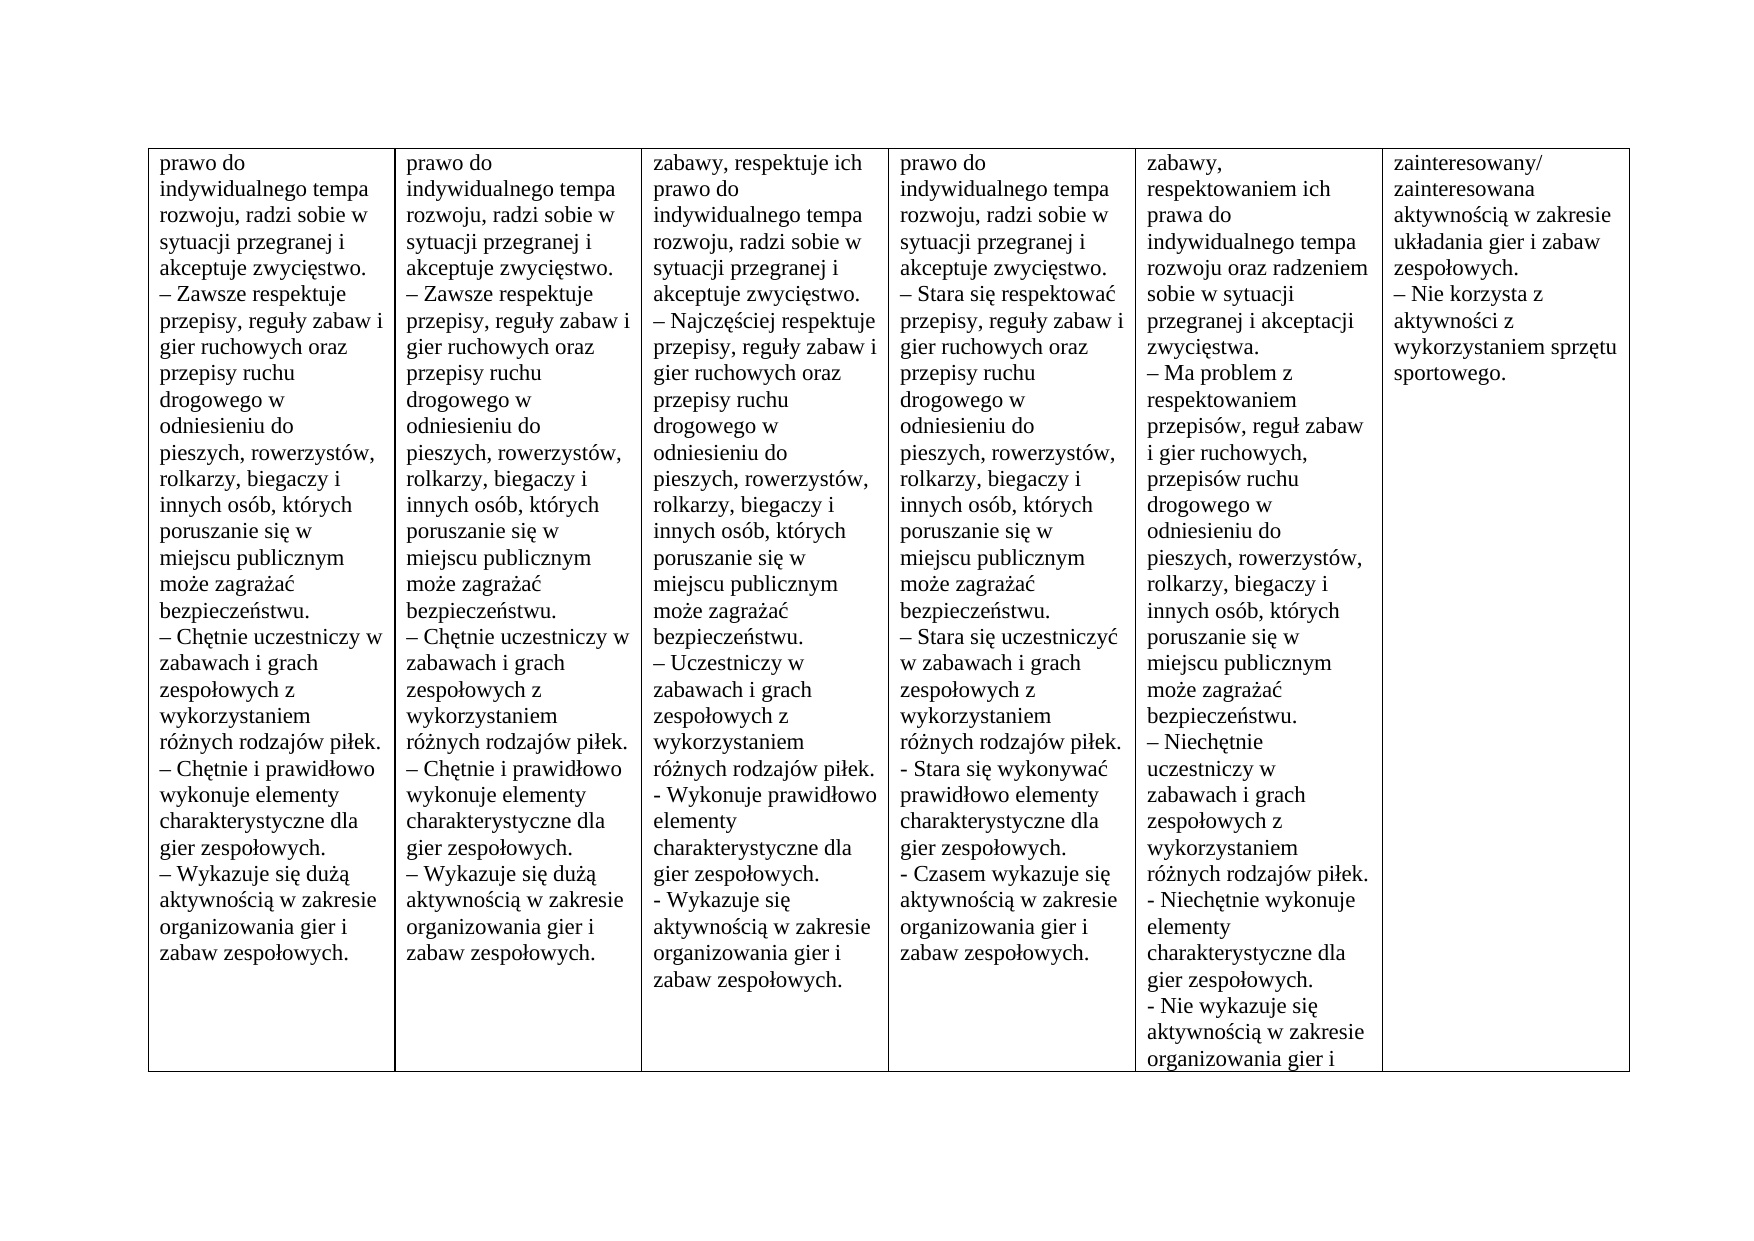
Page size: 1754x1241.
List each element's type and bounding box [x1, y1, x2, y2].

table_cell [396, 149, 641, 1071]
table_cell [149, 149, 394, 1071]
table_cell [642, 149, 888, 1071]
table_cell [1383, 149, 1629, 1071]
table_cell [889, 149, 1135, 1071]
table_cell [1136, 149, 1382, 1071]
